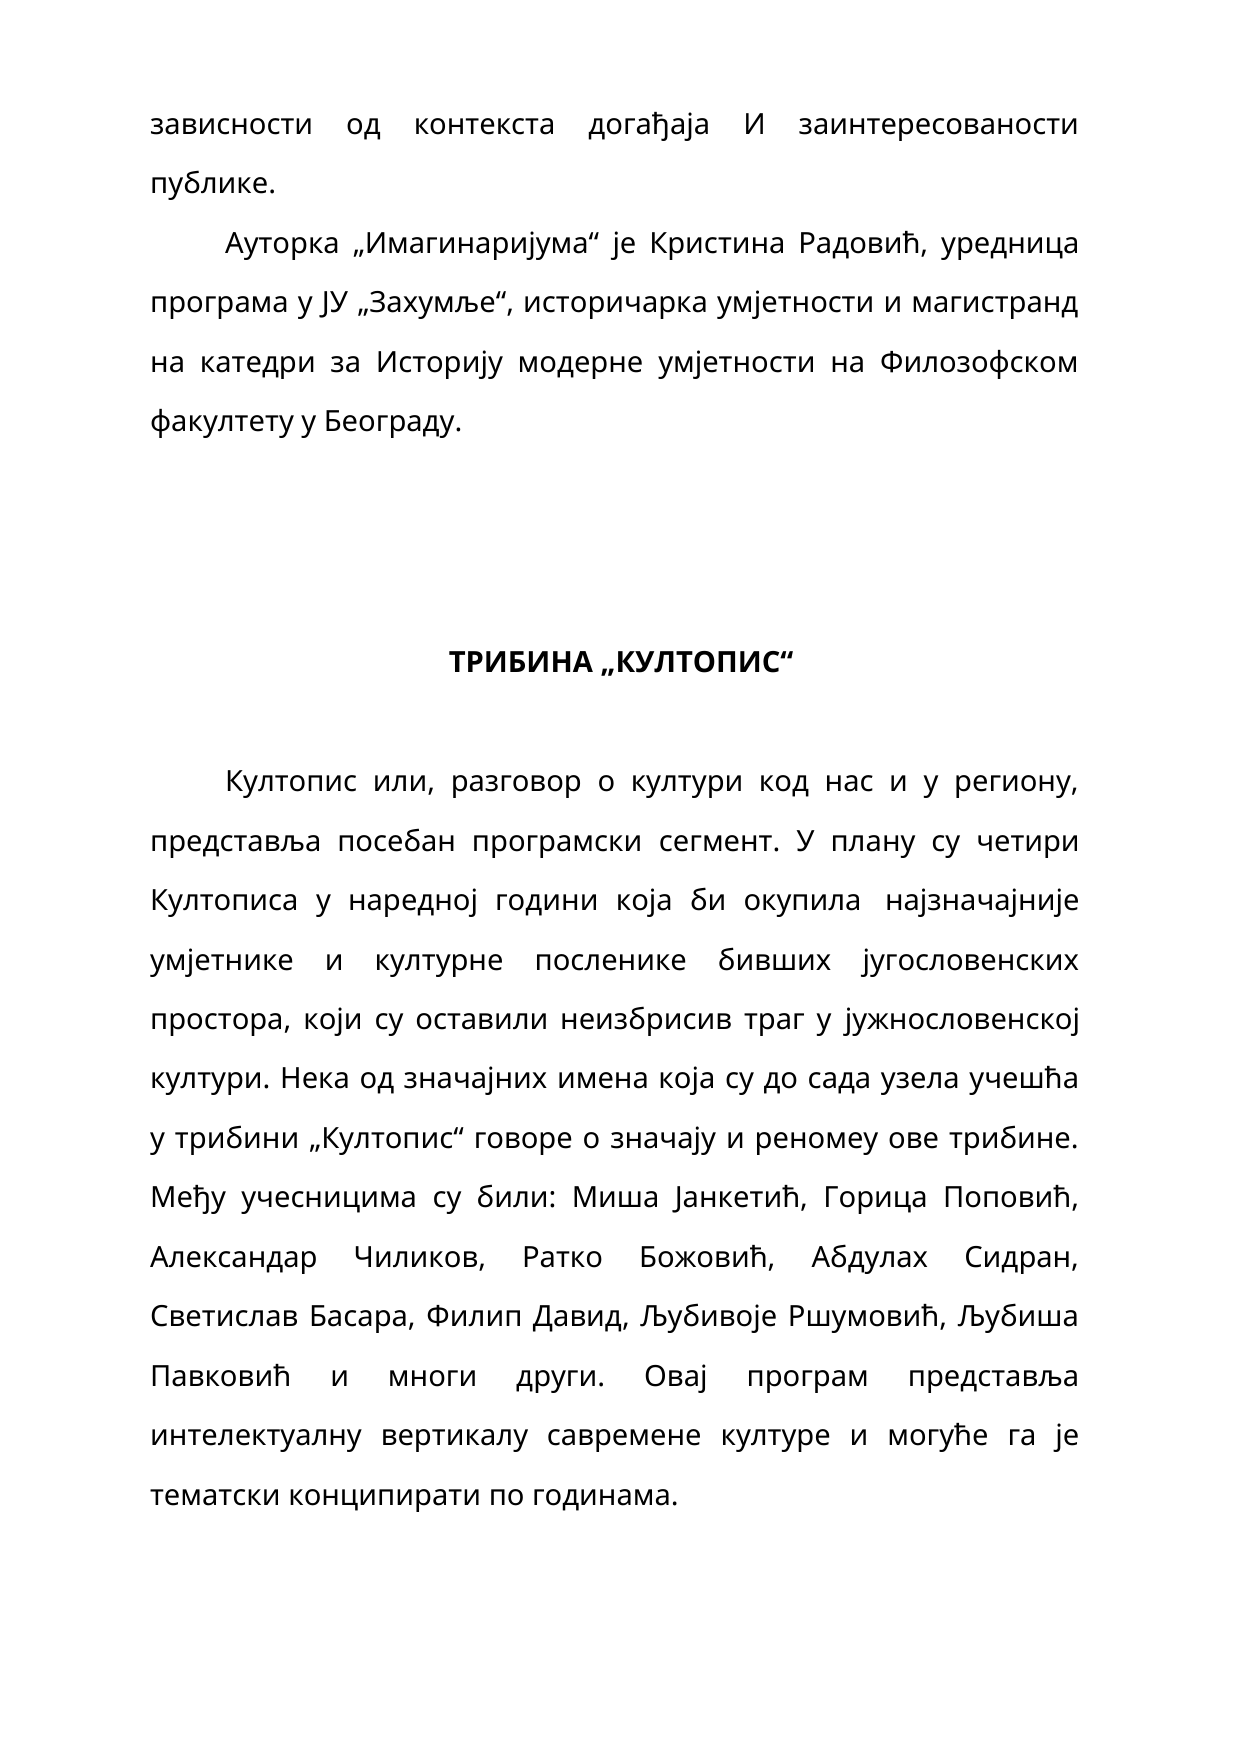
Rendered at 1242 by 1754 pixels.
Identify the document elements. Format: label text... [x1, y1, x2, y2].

text ТРИБИНА „КУЛТОПИС“ [150, 641, 1092, 681]
text Ауторка „Имагинаријума“ је Кристина Радовић, уредница програма у ЈУ „Захумље“, историчарка умјетности и магистранд на катедри за Историју модерне умјетности на Филозофском факултету у Београду. [150, 222, 1079, 440]
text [150, 103, 1079, 202]
text Култопис или, разговор о култури код нас и у региону, представља посебан програмски сегмент. У плану су четири Култописа у наредној години која би окупила најзначајније умјетнике и културне посленике бивших југословенских простора, који су оставили неизбрисив траг у јужнословенској култури. Нека од значајних имена која су до сада узела учешћа у трибини „Култопис“ говоре о значају и реномеу ове трибине. Међу учесницима су били: Миша Јанкетић, Горица Поповић, Александар Чиликов, Ратко Божовић, Абдулах Сидран, Светислав Басара, Филип Давид, Љубивоје Ршумовић, Љубиша Павковић и многи други. Овај програм представља интелектуалну вертикалу савремене културе и могуће га је тематски конципирати по годинама. [150, 760, 1080, 1514]
